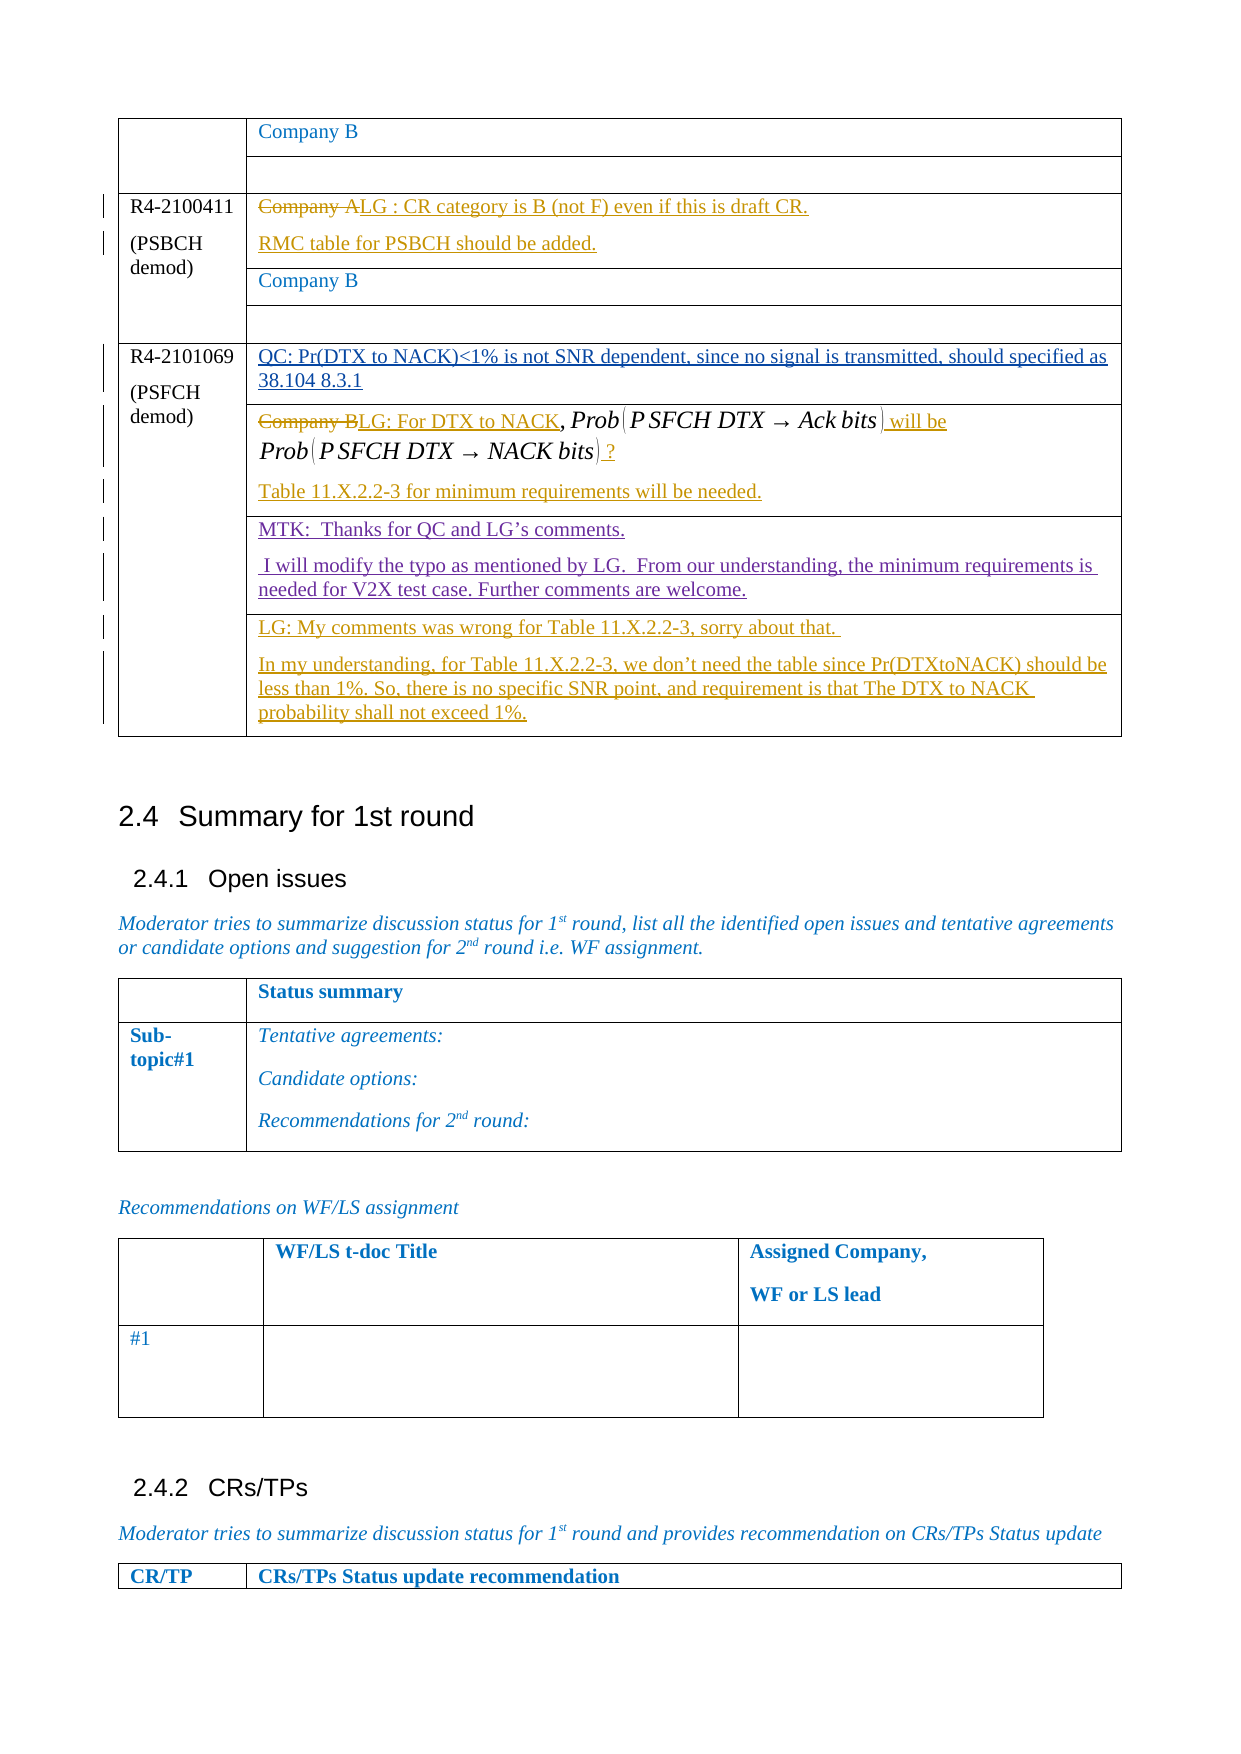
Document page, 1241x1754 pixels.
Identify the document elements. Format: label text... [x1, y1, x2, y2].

table_cell [247, 306, 1121, 343]
table_cell [739, 1326, 1043, 1417]
table_cell [264, 1326, 738, 1417]
table_cell R4-2101069 (PSFCH demod) [119, 344, 246, 736]
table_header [247, 1564, 1121, 1588]
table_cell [119, 119, 246, 193]
table_cell [247, 157, 1121, 193]
table_cell R4-2100411 (PSBCH demod) [119, 194, 246, 343]
table_cell Company B [247, 269, 1121, 305]
table_cell [247, 194, 1121, 267]
table_cell [247, 615, 1121, 736]
table_header [119, 979, 246, 1022]
subtitle CRs/TPs [133, 1473, 1122, 1502]
table_cell Sub-topic#1 [119, 1023, 246, 1151]
table_header WF/LS t-doc Title [264, 1239, 738, 1324]
text Moderator tries to summarize discussion status for 1st round, list all the identified open issues and tentative agreements or candidate options and suggestion for 2nd round i.e. WF assignment. [118, 911, 1122, 959]
table_header Assigned Company, WF or LS lead [739, 1239, 1043, 1324]
table_cell #1 [119, 1326, 263, 1417]
table_header [119, 1239, 263, 1324]
subtitle Summary for 1st round [118, 799, 1122, 832]
table_cell Tentative agreements: Candidate options: Recommendations for 2nd round: [247, 1023, 1121, 1151]
subtitle Open issues [133, 863, 1122, 892]
table_header Status summary [247, 979, 1121, 1022]
table_header CR/TP number [119, 1564, 246, 1588]
table_cell [247, 344, 1121, 404]
text Recommendations on WF/LS assignment [118, 1195, 1122, 1219]
table_cell [247, 405, 1121, 516]
table_cell [247, 517, 1121, 614]
table_cell Company B [247, 119, 1121, 156]
text Moderator tries to summarize discussion status for 1st round and provides recommendation on CRs/TPs Status update [118, 1520, 1122, 1544]
